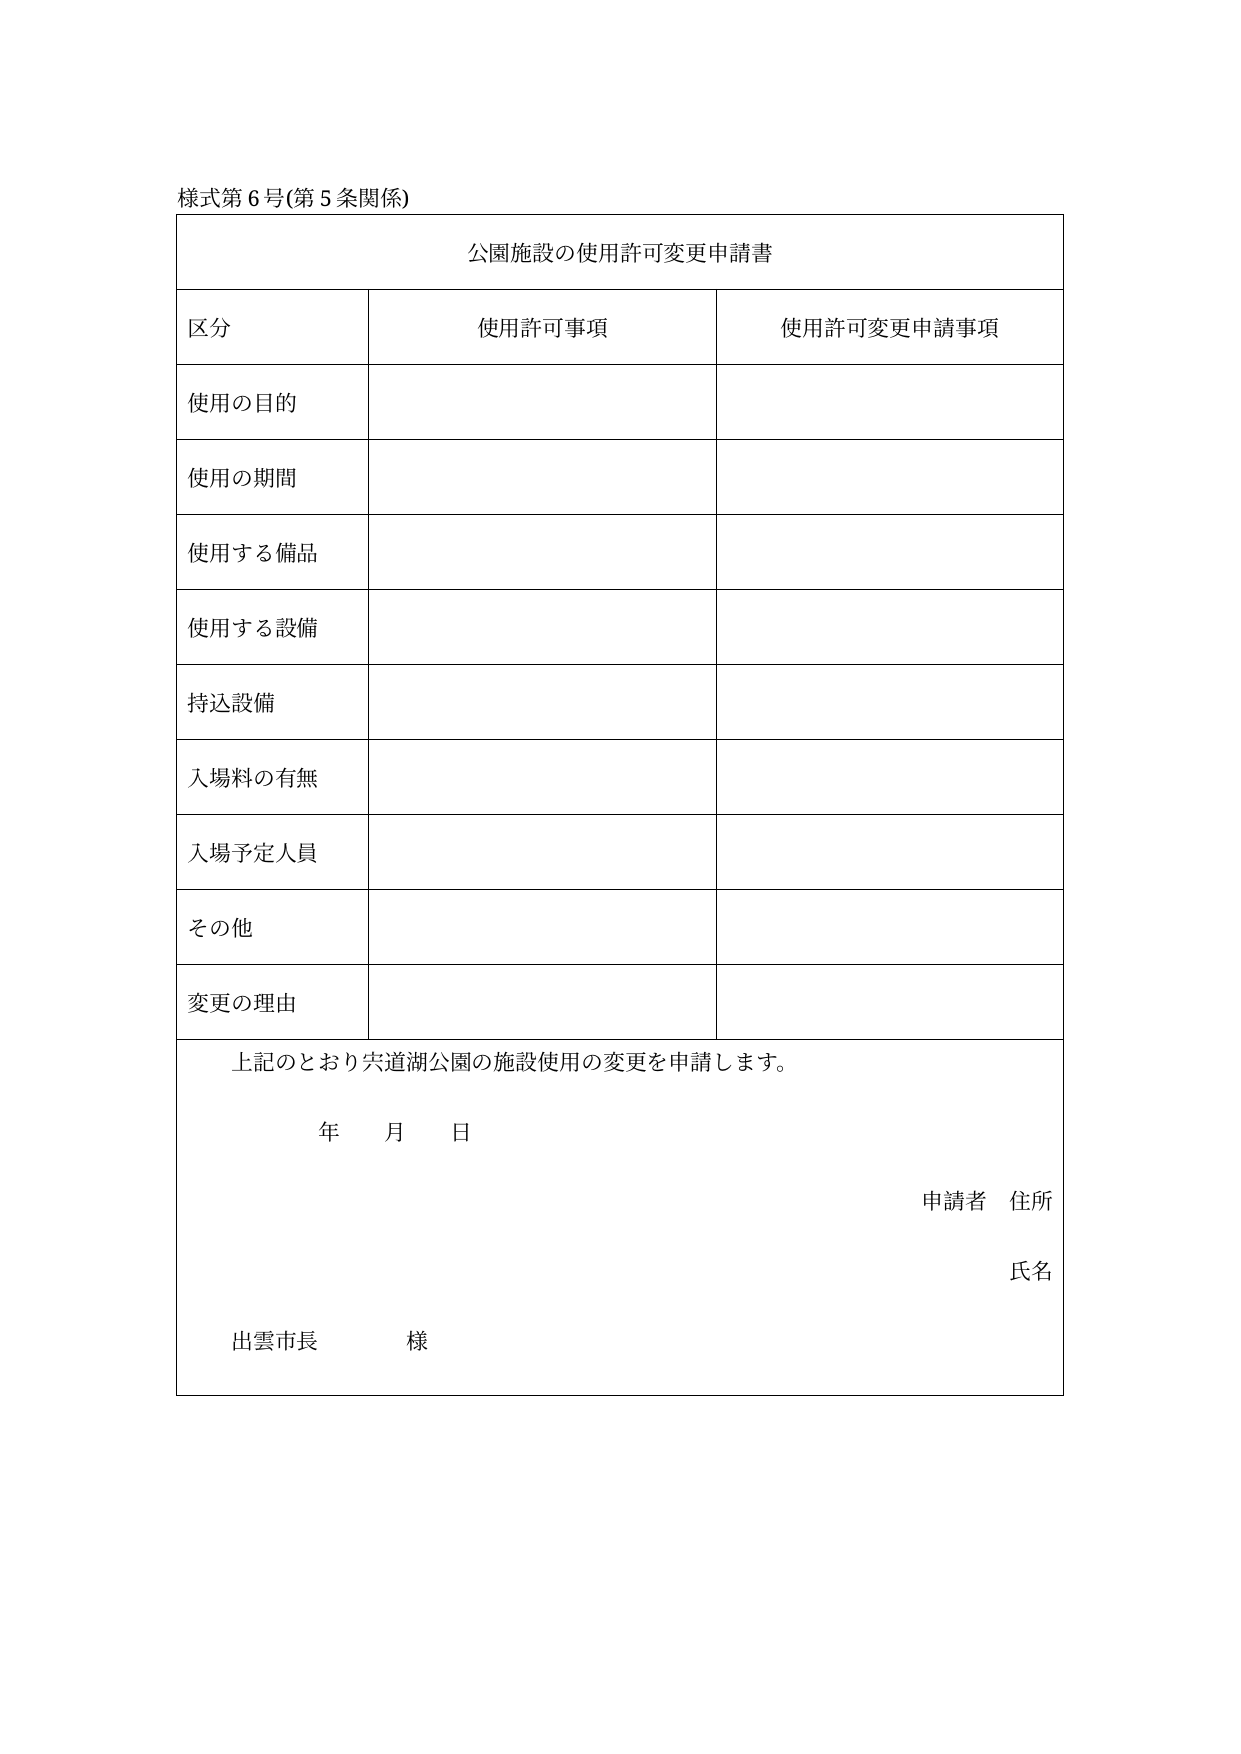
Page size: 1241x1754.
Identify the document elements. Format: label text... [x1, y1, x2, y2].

table_cell [369, 365, 716, 439]
table_cell [717, 815, 1063, 889]
table_cell [717, 365, 1063, 439]
table_cell [369, 590, 716, 664]
table_cell 使用の目的 [177, 365, 368, 439]
table_cell [717, 665, 1063, 739]
table_cell 入場予定人員 [177, 815, 368, 889]
table_cell [717, 440, 1063, 514]
table_cell その他 [177, 890, 368, 964]
table_cell [717, 590, 1063, 664]
text 様式第6号(第5条関係) [177, 179, 1063, 214]
table_cell [369, 440, 716, 514]
table_cell 上記のとおり宍道湖公園の施設使用の変更を申請します。 年 月 日 申請者 住所 氏名 出雲市長 様 [177, 1040, 1063, 1395]
table_cell [369, 515, 716, 589]
table_cell 入場料の有無 [177, 740, 368, 814]
table_cell 持込設備 [177, 665, 368, 739]
table_cell 使用許可事項 [369, 290, 716, 364]
table_cell 使用する設備 [177, 590, 368, 664]
table_cell [369, 965, 716, 1039]
table_cell [369, 890, 716, 964]
table_cell [717, 890, 1063, 964]
table_cell [717, 740, 1063, 814]
table_cell 使用許可変更申請事項 [717, 290, 1063, 364]
table_cell [369, 815, 716, 889]
table_cell 区分 [177, 290, 368, 364]
table_cell [369, 740, 716, 814]
table_cell [369, 665, 716, 739]
table_cell 変更の理由 [177, 965, 368, 1039]
table_cell [717, 965, 1063, 1039]
table_cell 使用の期間 [177, 440, 368, 514]
table_header 公園施設の使用許可変更申請書 [177, 215, 1063, 289]
table_cell 使用する備品 [177, 515, 368, 589]
table_cell [717, 515, 1063, 589]
